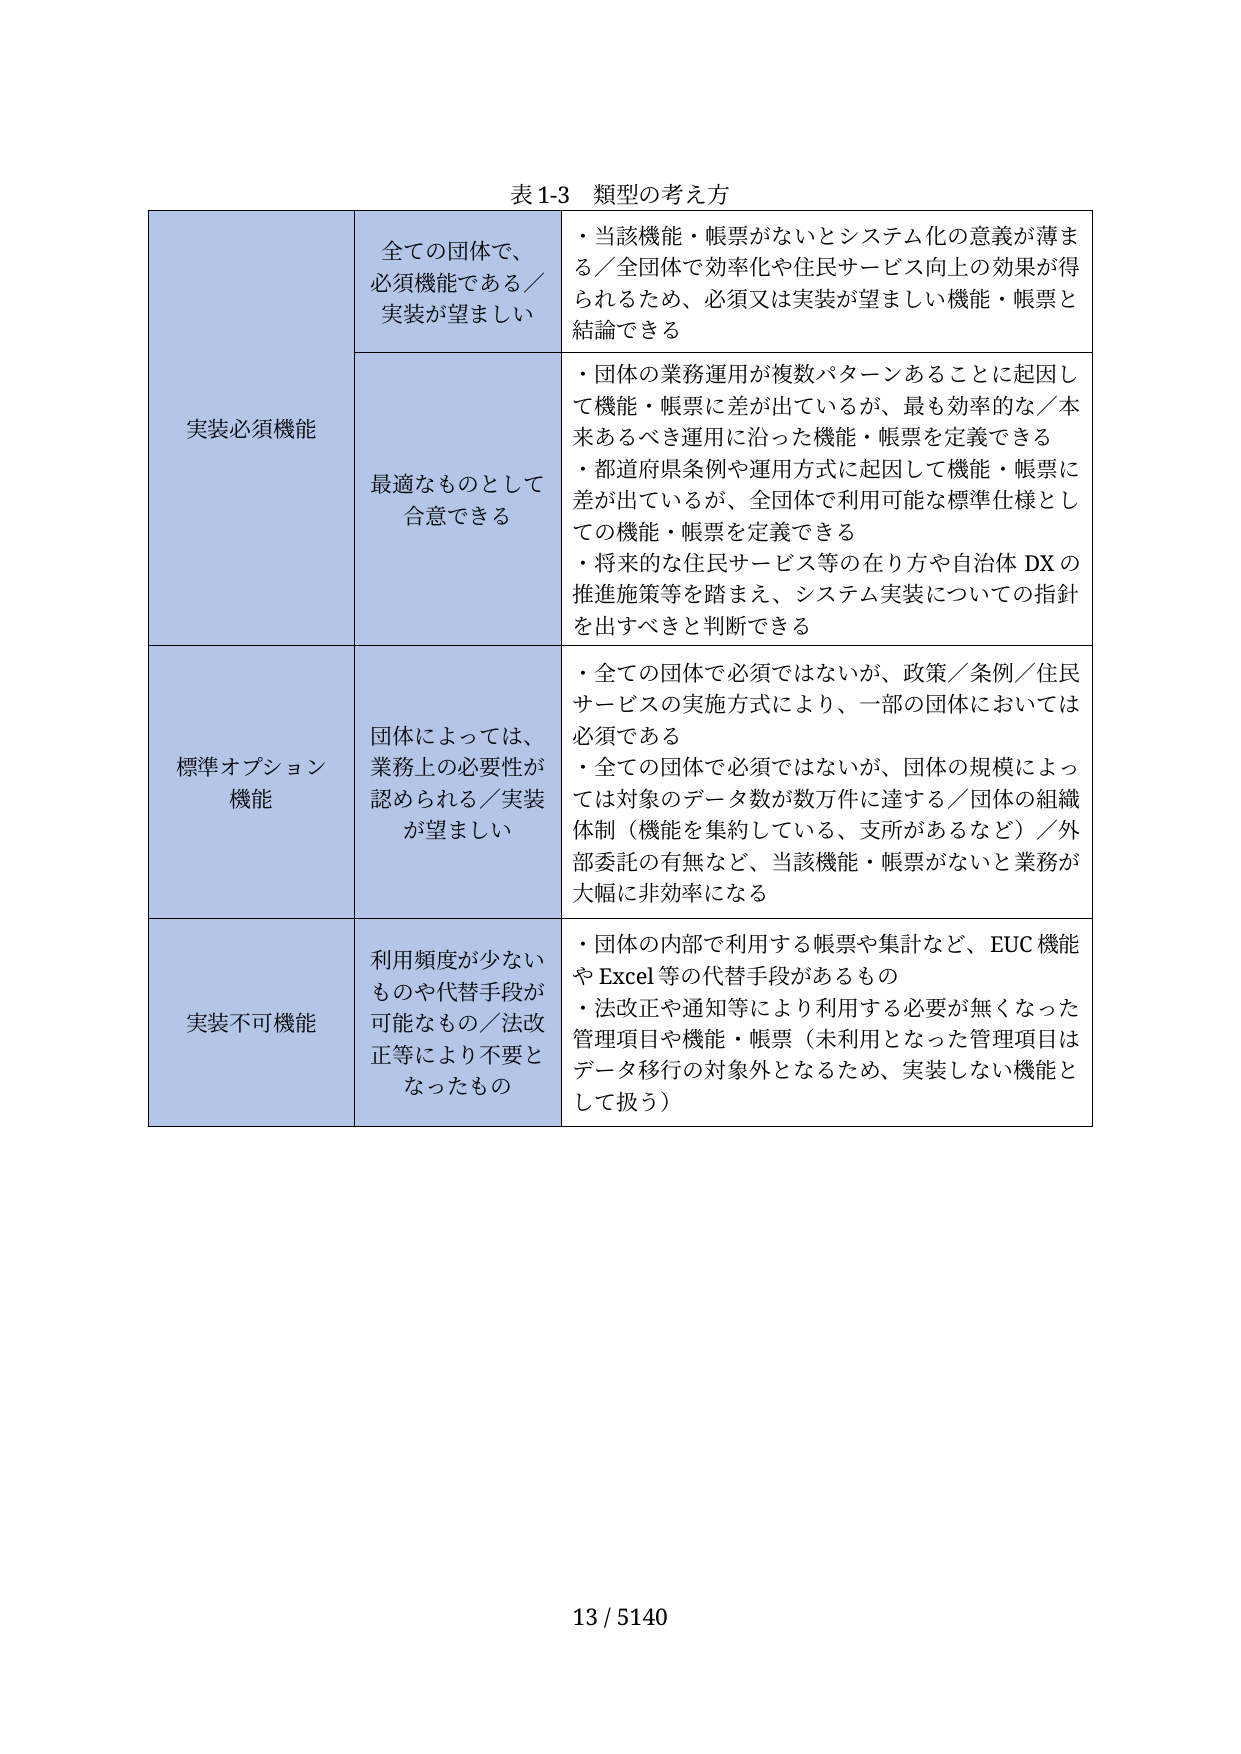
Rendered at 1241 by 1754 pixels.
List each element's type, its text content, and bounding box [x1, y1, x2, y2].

table_cell 利用頻度が少ないものや代替手段が可能なもの／法改正等により不要となったもの [355, 919, 561, 1126]
table_header 実装必須機能 [149, 211, 354, 645]
table_cell 最適なものとして合意できる [355, 353, 561, 645]
table_cell 標準オプション 機能 [149, 646, 354, 918]
table_header ・当該機能・帳票がないとシステム化の意義が薄まる／全団体で効率化や住民サービス向上の効果が得られるため、必須又は実装が望ましい機能・帳票と結論できる [562, 211, 1092, 352]
table_cell ・団体の業務運用が複数パターンあることに起因して機能・帳票に差が出ているが、最も効率的な／本来あるべき運用に沿った機能・帳票を定義できる ・都道府県条例や運用方式に起因して機能・帳票に差が出ているが、全団体で利用可能な標準仕様としての機能・帳票を定義できる ・将来的な住民サービス等の在り方や自治体DXの推進施策等を踏まえ、システム実装についての指針を出すべきと判断できる [562, 353, 1092, 645]
text 表1-3 類型の考え方 [148, 177, 1092, 210]
table_cell 団体によっては、 業務上の必要性が認められる／実装が望ましい [355, 646, 561, 918]
table_cell 実装不可機能 [149, 919, 354, 1126]
table_cell ・団体の内部で利用する帳票や集計など、EUC機能やExcel等の代替手段があるもの ・法改正や通知等により利用する必要が無くなった管理項目や機能・帳票（未利用となった管理項目はデータ移行の対象外となるため、実装しない機能として扱う） [562, 919, 1092, 1126]
table_cell ・全ての団体で必須ではないが、政策／条例／住民サービスの実施方式により、一部の団体においては必須である ・全ての団体で必須ではないが、団体の規模によっては対象のデータ数が数万件に達する／団体の組織体制（機能を集約している、支所があるなど）／外部委託の有無など、当該機能・帳票がないと業務が大幅に非効率になる [562, 646, 1092, 918]
table_header 全ての団体で、 必須機能である／実装が望ましい [355, 211, 561, 352]
